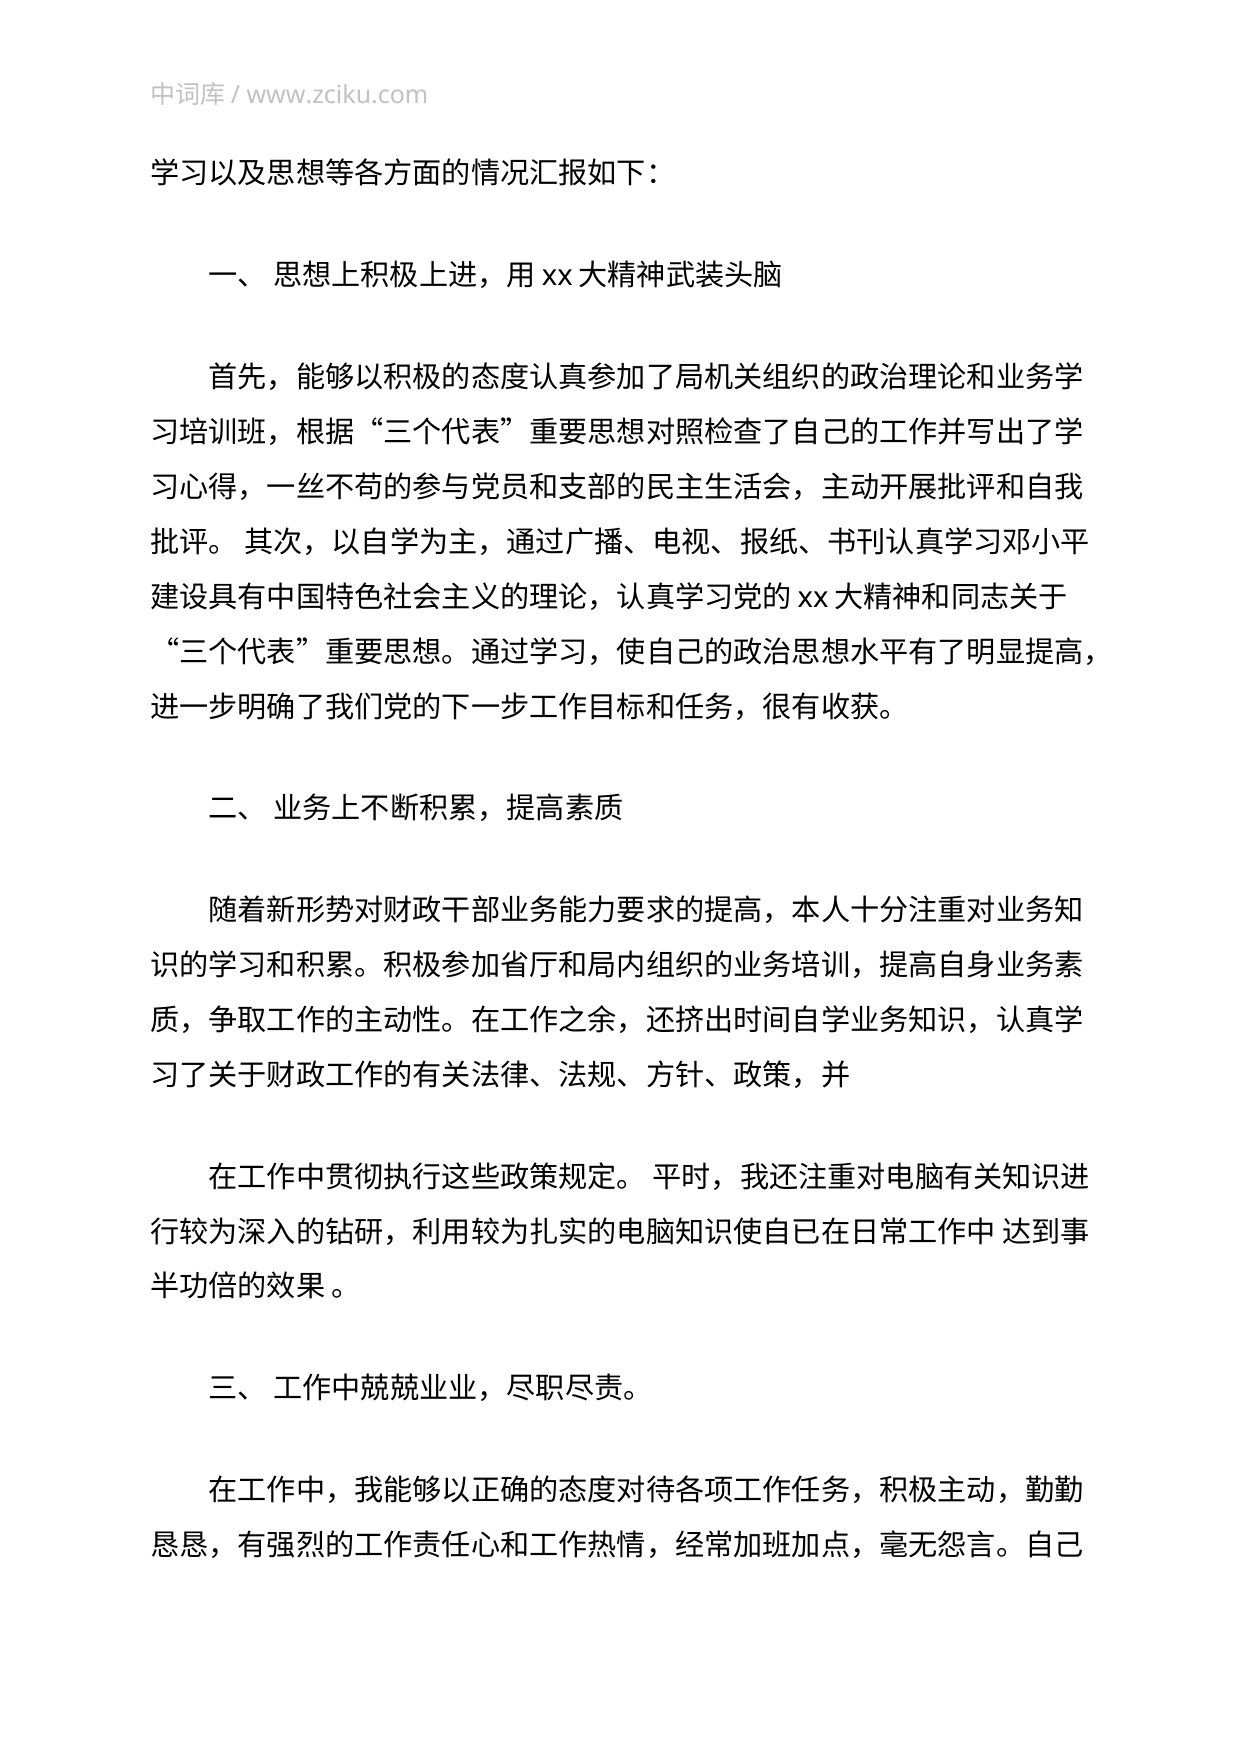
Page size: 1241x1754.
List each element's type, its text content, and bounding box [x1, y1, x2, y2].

text 三、 工作中兢兢业业，尽职尽责。 [150, 1365, 1090, 1407]
text 随着新形势对财政干部业务能力要求的提高，本人十分注重对业务知识的学习和积累。积极参加省厅和局内组织的业务培训，提高自身业务素质，争取工作的主动性。在工作之余，还挤出时间自学业务知识，认真学习了关于财政工作的有关法律、法规、方针、政策，并 [150, 887, 1090, 1094]
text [150, 1467, 1090, 1564]
text 在工作中贯彻执行这些政策规定。 平时，我还注重对电脑有关知识进行较为深入的钻研，利用较为扎实的电脑知识使自已在日常工作中 达到事半功倍的效果 。 [150, 1153, 1090, 1305]
text 一、 思想上积极上进，用xx大精神武装头脑 [150, 252, 1090, 294]
text 二、 业务上不断积累，提高素质 [150, 785, 1090, 827]
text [150, 150, 1090, 192]
text 首先，能够以积极的态度认真参加了局机关组织的政治理论和业务学习培训班，根据“三个代表”重要思想对照检查了自己的工作并写出了学习心得，一丝不苟的参与党员和支部的民主生活会，主动开展批评和自我批评。 其次，以自学为主，通过广播、电视、报纸、书刊认真学习邓小平建设具有中国特色社会主义的理论，认真学习党的xx大精神和同志关于“三个代表”重要思想。通过学习，使自己的政治思想水平有了明显提高，进一步明确了我们党的下一步工作目标和任务，很有收获。 [150, 354, 1090, 726]
